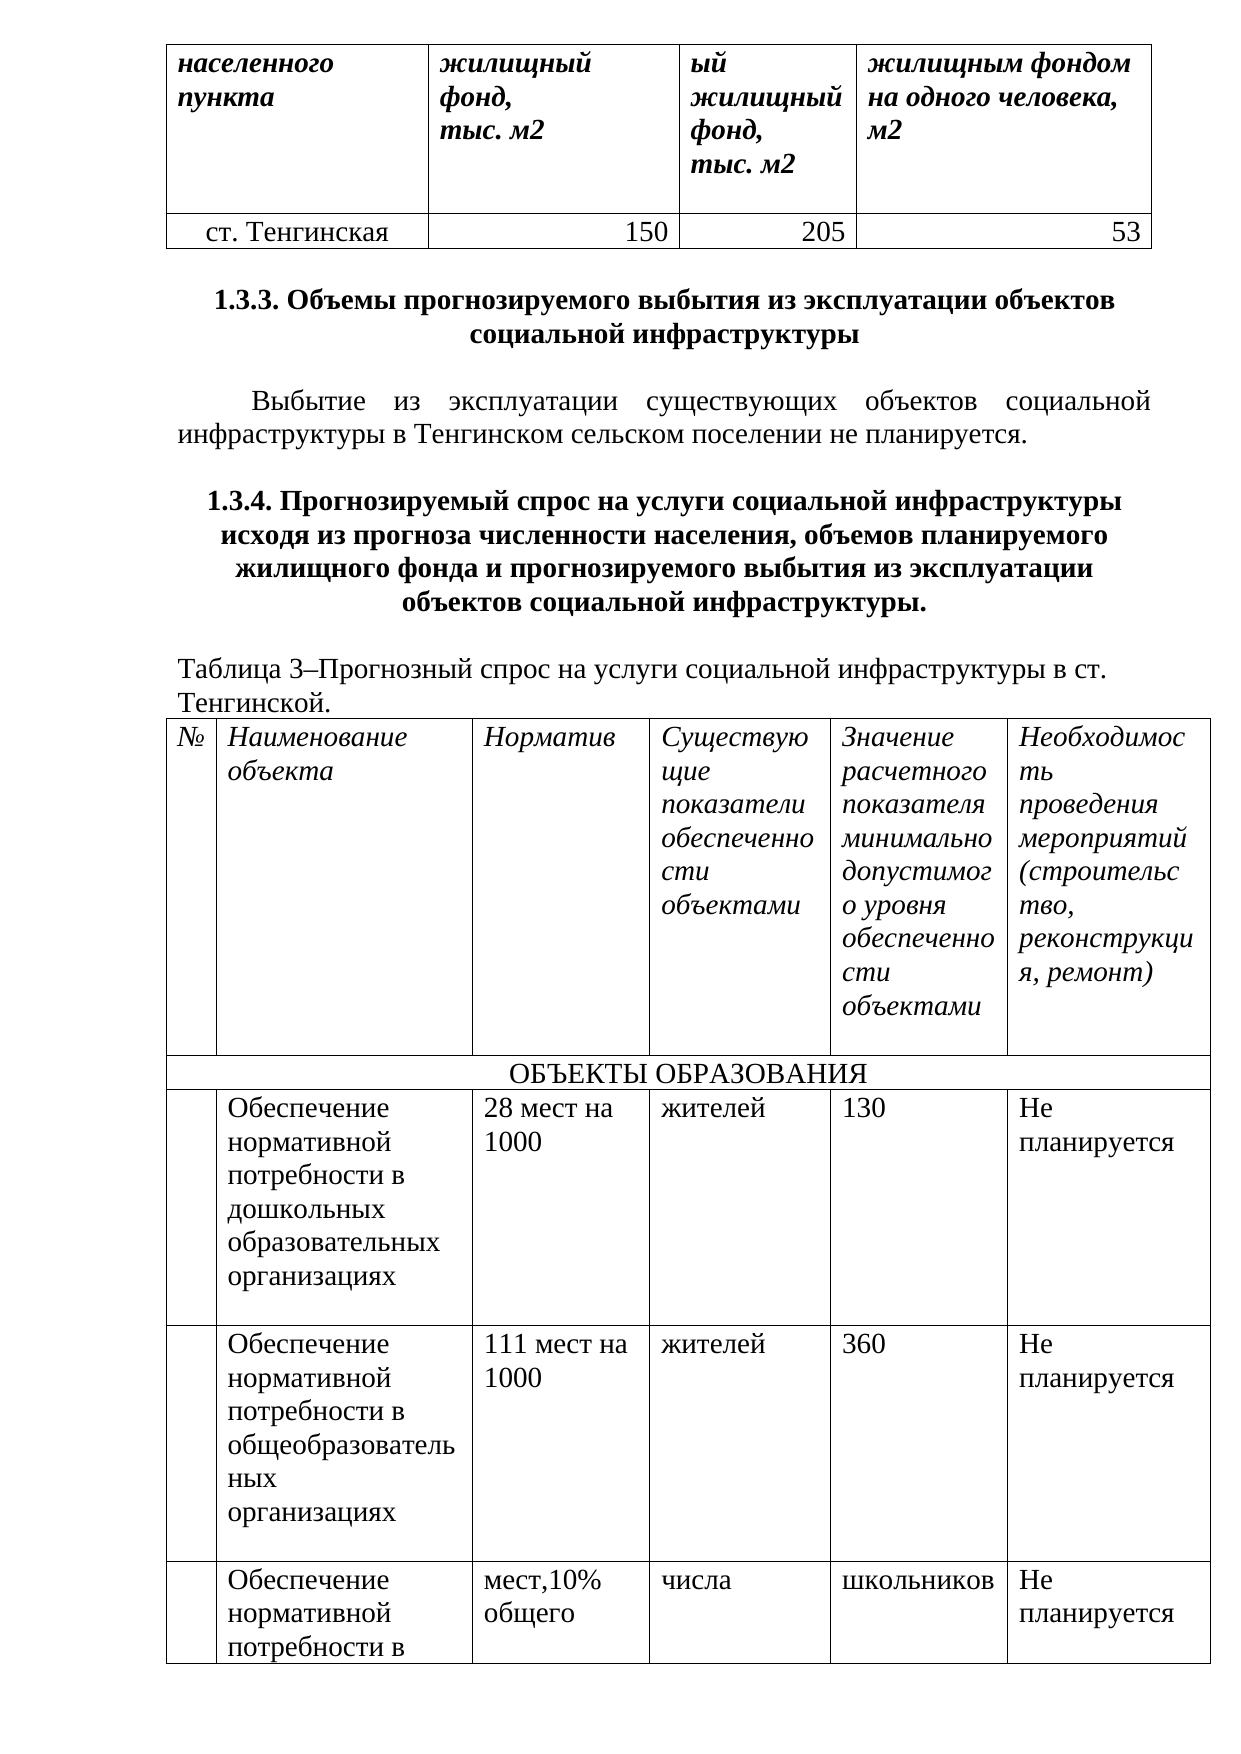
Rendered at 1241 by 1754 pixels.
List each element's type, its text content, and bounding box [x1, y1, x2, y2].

table_cell [167, 1090, 216, 1325]
table_header Необходимость проведения мероприятий (строительство, реконструкция, ремонт) [1008, 719, 1210, 1055]
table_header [857, 45, 1151, 213]
table_header Существующие показатели обеспеченности объектами [650, 719, 830, 1055]
table_header Значение расчетного показателя минимально допустимого уровня обеспеченности объектами [831, 719, 1007, 1055]
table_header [429, 45, 679, 213]
table_header Норматив [473, 719, 649, 1055]
table_cell ОБЪЕКТЫ ОБРАЗОВАНИЯ [167, 1056, 1210, 1089]
table_cell жителей [650, 1326, 830, 1561]
table_cell Не планируется [1008, 1562, 1210, 1663]
table_cell [167, 1562, 216, 1663]
text 1.3.3. Объемы прогнозируемого выбытия из эксплуатации объектов социальной инфраструктуры [177, 282, 1152, 349]
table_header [680, 45, 856, 213]
text Выбытие из эксплуатации существующих объектов социальной инфраструктуры в Тенгинском сельском поселении не планируется. [177, 383, 1152, 450]
text Таблица 3–Прогнозный спрос на услуги социальной инфраструктуры в ст. Тенгинской. [177, 651, 1152, 718]
table_cell Не планируется [1008, 1326, 1210, 1561]
table_cell 111 мест на 1000 [473, 1326, 649, 1561]
table_cell Обеспечение нормативной потребности в общеобразовательных организациях [217, 1326, 472, 1561]
table_cell мест,10% общего [473, 1562, 649, 1663]
table_header Наименование объекта [217, 719, 472, 1055]
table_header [167, 45, 428, 213]
table_cell Обеспечение нормативной потребности в дошкольных образовательных организациях [217, 1090, 472, 1325]
table_cell школьников [831, 1562, 1007, 1663]
table_cell жителей [650, 1090, 830, 1325]
table_cell Не планируется [1008, 1090, 1210, 1325]
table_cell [217, 1562, 472, 1663]
table_cell 53 [857, 214, 1151, 248]
table_cell ст. Тенгинская [167, 214, 428, 248]
text 1.3.4. Прогнозируемый спрос на услуги социальной инфраструктуры исходя из прогноза численности населения, объемов планируемого жилищного фонда и прогнозируемого выбытия из эксплуатации объектов социальной инфраструктуры. [177, 483, 1152, 618]
table_cell [167, 1326, 216, 1561]
table_cell 360 [831, 1326, 1007, 1561]
table_cell 28 мест на 1000 [473, 1090, 649, 1325]
table_cell 150 [429, 214, 679, 248]
table_header № [167, 719, 216, 1055]
table_cell 205 [680, 214, 856, 248]
table_cell 130 [831, 1090, 1007, 1325]
table_cell числа [650, 1562, 830, 1663]
